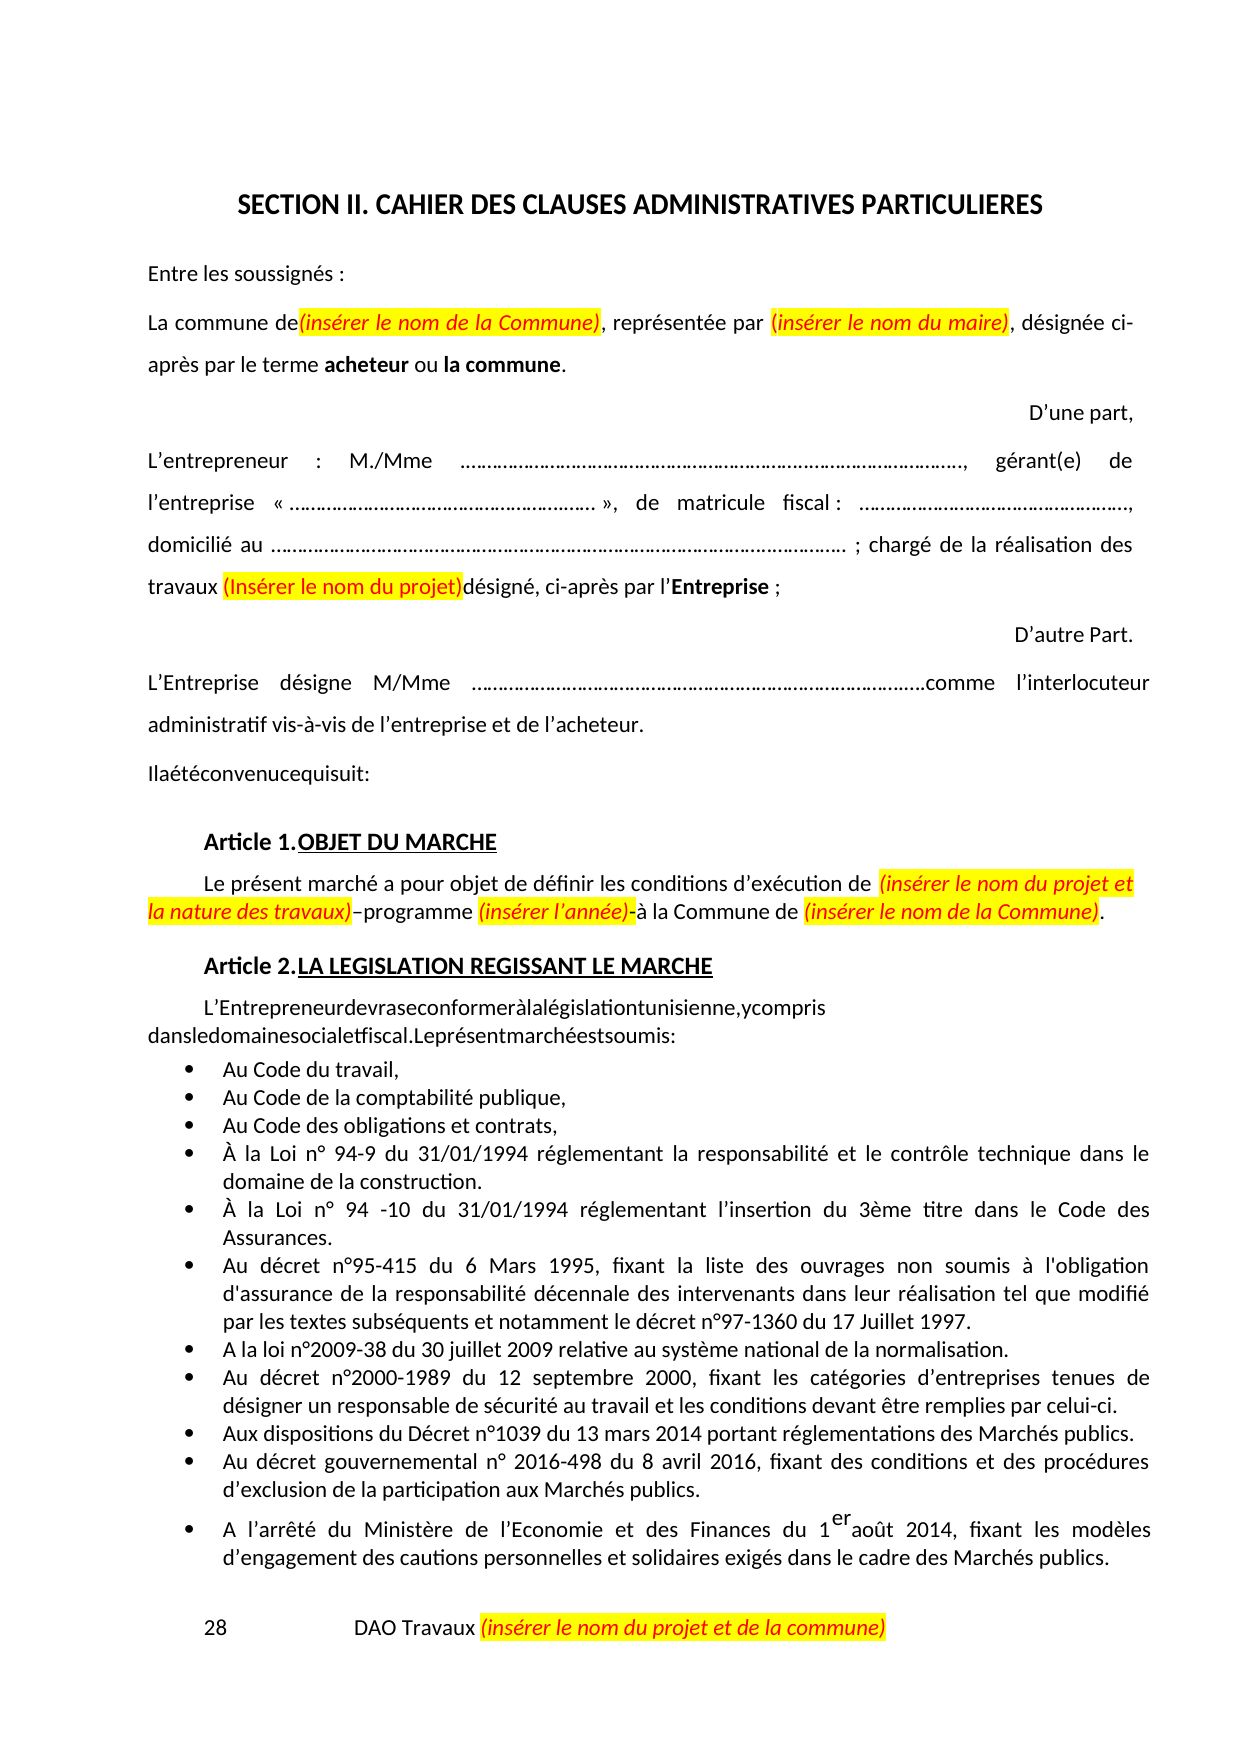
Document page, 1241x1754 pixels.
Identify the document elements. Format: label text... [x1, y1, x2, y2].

text La commune de(insérer le nom de la Commune), représentée par (insérer le nom du maire), désignée ci-après par le terme acheteur ou la commune. [148, 308, 1134, 378]
list Au décret n°95-415 du 6 Mars 1995, fixant la liste des ouvrages non soumis à l'obligation d'assurance de la responsabilité décennale des intervenants dans leur réalisation tel que modifié par les textes subséquents et notamment le décret n°97-1360 du 17 Juillet 1997. [185, 1251, 1151, 1335]
list À la Loi n° 94-9 du 31/01/1994 réglementant la responsabilité et le contrôle technique dans le domaine de la construction. [185, 1139, 1151, 1195]
text LA LEGISLATION REGISSANT LE MARCHE [148, 950, 1134, 980]
list Aux dispositions du Décret n°1039 du 13 mars 2014 portant réglementations des Marchés publics. [185, 1419, 1151, 1447]
text D’autre Part. [148, 620, 1134, 648]
text D’une part, [148, 398, 1134, 426]
text Ilaétéconvenucequisuit: [148, 759, 1134, 787]
list À la Loi n° 94 -10 du 31/01/1994 réglementant l’insertion du 3ème titre dans le Code des Assurances. [185, 1195, 1151, 1251]
list A la loi n°2009-38 du 30 juillet 2009 relative au système national de la normalisation. [185, 1335, 1151, 1363]
list A l’arrêté du Ministère de l’Economie et des Finances du 1eraoût 2014, fixant les modèles d’engagement des cautions personnelles et solidaires exigés dans le cadre des Marchés publics. [185, 1503, 1151, 1571]
list Au Code des obligations et contrats, [185, 1111, 1151, 1139]
text L’Entreprise désigne M/Mme ……………………………………………………………………….….comme l’interlocuteur administratif vis-à-vis de l’entreprise et de l’acheteur. [148, 668, 1151, 738]
text Le présent marché a pour objet de définir les conditions d’exécution de (insérer le nom du projet et la nature des travaux)–programme (insérer l’année)-à la Commune de (insérer le nom de la Commune). [148, 869, 879, 925]
list Au Code de la comptabilité publique, [185, 1083, 1151, 1111]
list Au décret gouvernemental n° 2016-498 du 8 avril 2016, fixant des conditions et des procédures d’exclusion de la participation aux Marchés publics. [185, 1447, 1151, 1503]
text L’Entrepreneurdevraseconformeràlalégislationtunisienne,ycompris dansledomainesocialetfiscal.Leprésentmarchéestsoumis: [148, 993, 1134, 1049]
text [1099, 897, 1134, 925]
text SECTION II. CAHIER DES CLAUSES ADMINISTRATIVES PARTICULIERES [148, 185, 1134, 222]
list OBJET DU MARCHE [148, 826, 1134, 856]
list Au décret n°2000-1989 du 12 septembre 2000, fixant les catégories d’entreprises tenues de désigner un responsable de sécurité au travail et les conditions devant être remplies par celui-ci. [185, 1363, 1151, 1419]
text L’entrepreneur : M./Mme .………………………………………………………..……………………….., gérant(e) de l’entreprise « …………………………………………….…… », de matricule fiscal : ……………………………………………, domicilié au …………………………………………………………………………………..………….. ; chargé de la réalisation des travaux (Insérer le nom du projet)désigné, ci-après par l’Entreprise ; [148, 446, 1134, 600]
list Au Code du travail, [185, 1055, 1151, 1083]
text Entre les soussignés : [148, 259, 1134, 287]
